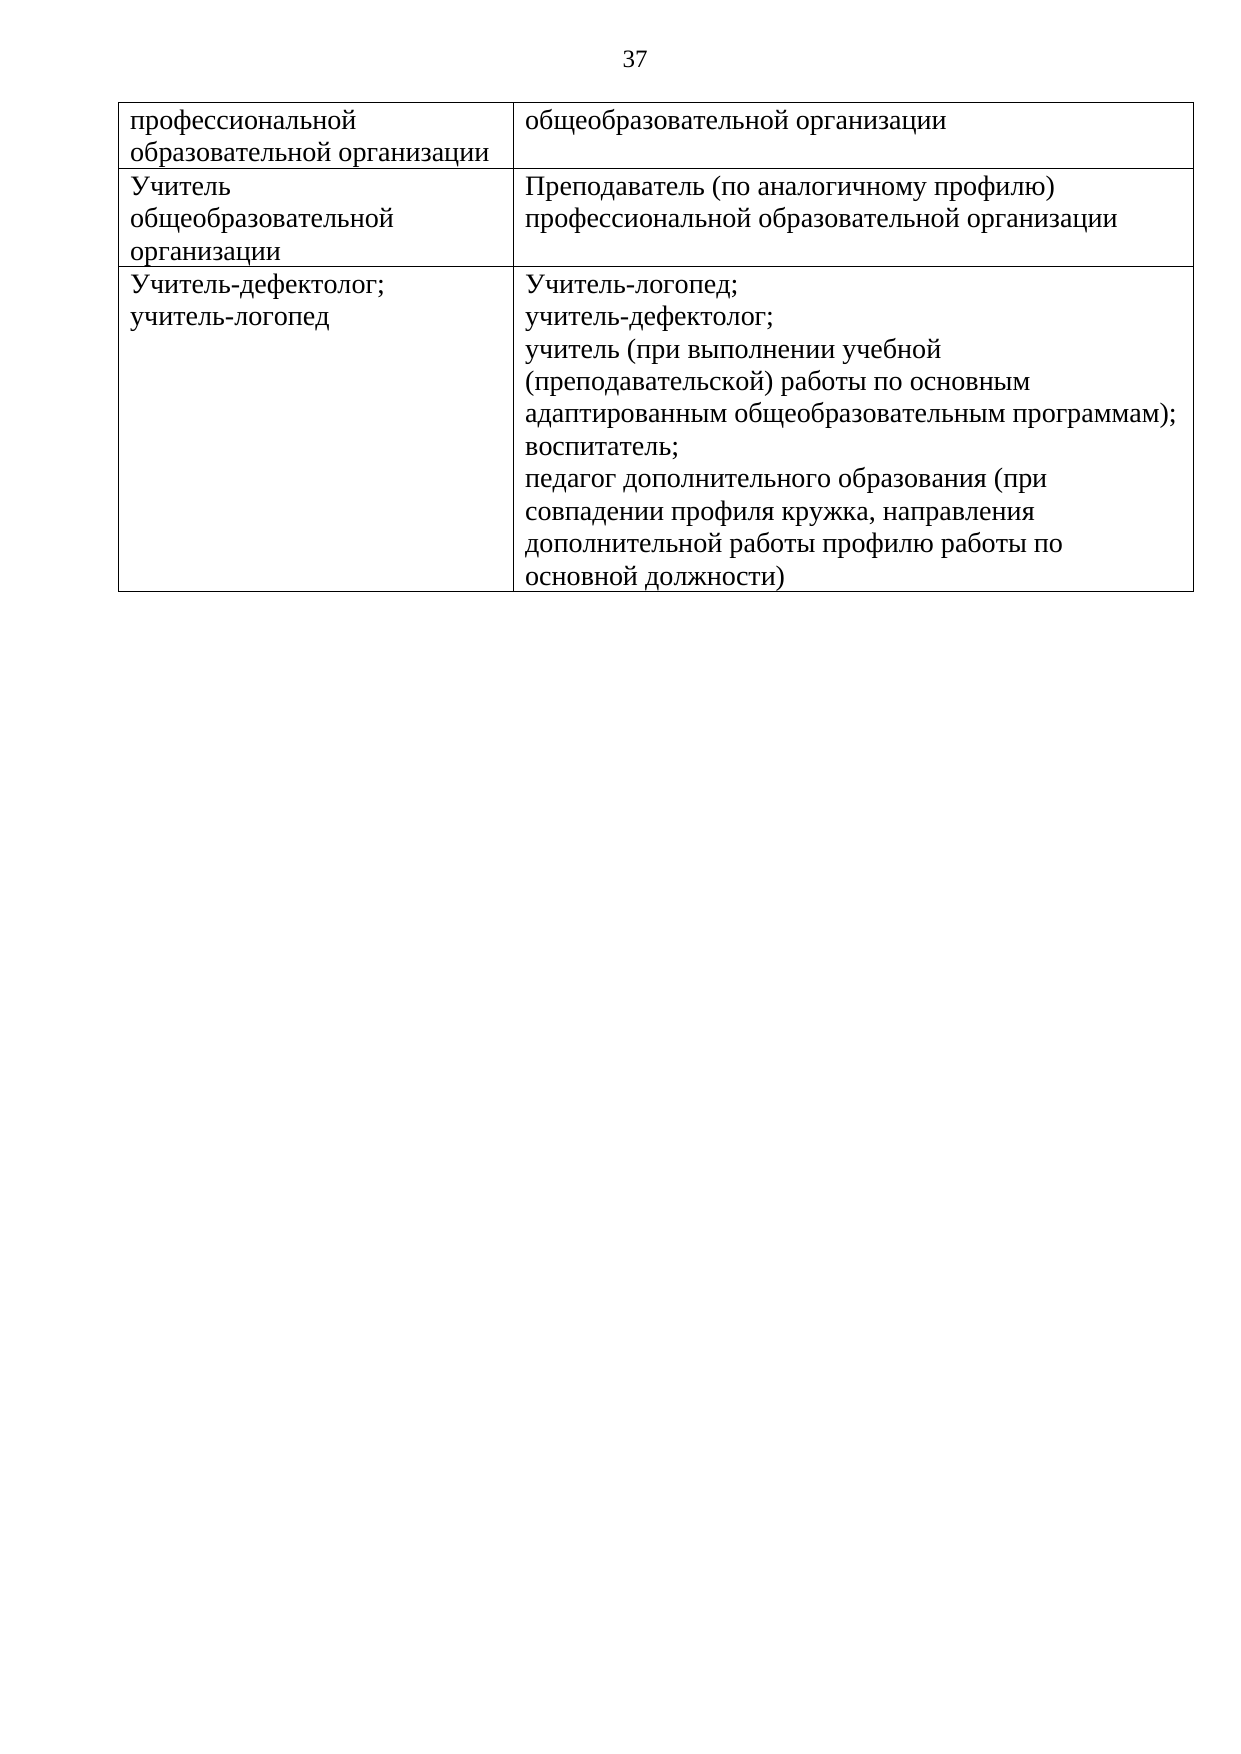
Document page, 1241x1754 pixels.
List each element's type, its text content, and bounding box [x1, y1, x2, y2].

table_cell Учитель-логопед; учитель-дефектолог; учитель (при выполнении учебной (преподавательской) работы по основным адаптированным общеобразовательным программам); воспитатель; педагог дополнительного образования (при совпадении профиля кружка, направления дополнительной работы профилю работы по основной должности) [514, 267, 1193, 591]
table_cell Учитель общеобразовательной организации [119, 169, 513, 266]
table_cell Учитель-дефектолог; учитель-логопед [119, 267, 513, 591]
table_cell Преподаватель (по аналогичному профилю) профессиональной образовательной организации [514, 169, 1193, 266]
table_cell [514, 103, 1193, 168]
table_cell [119, 103, 513, 168]
